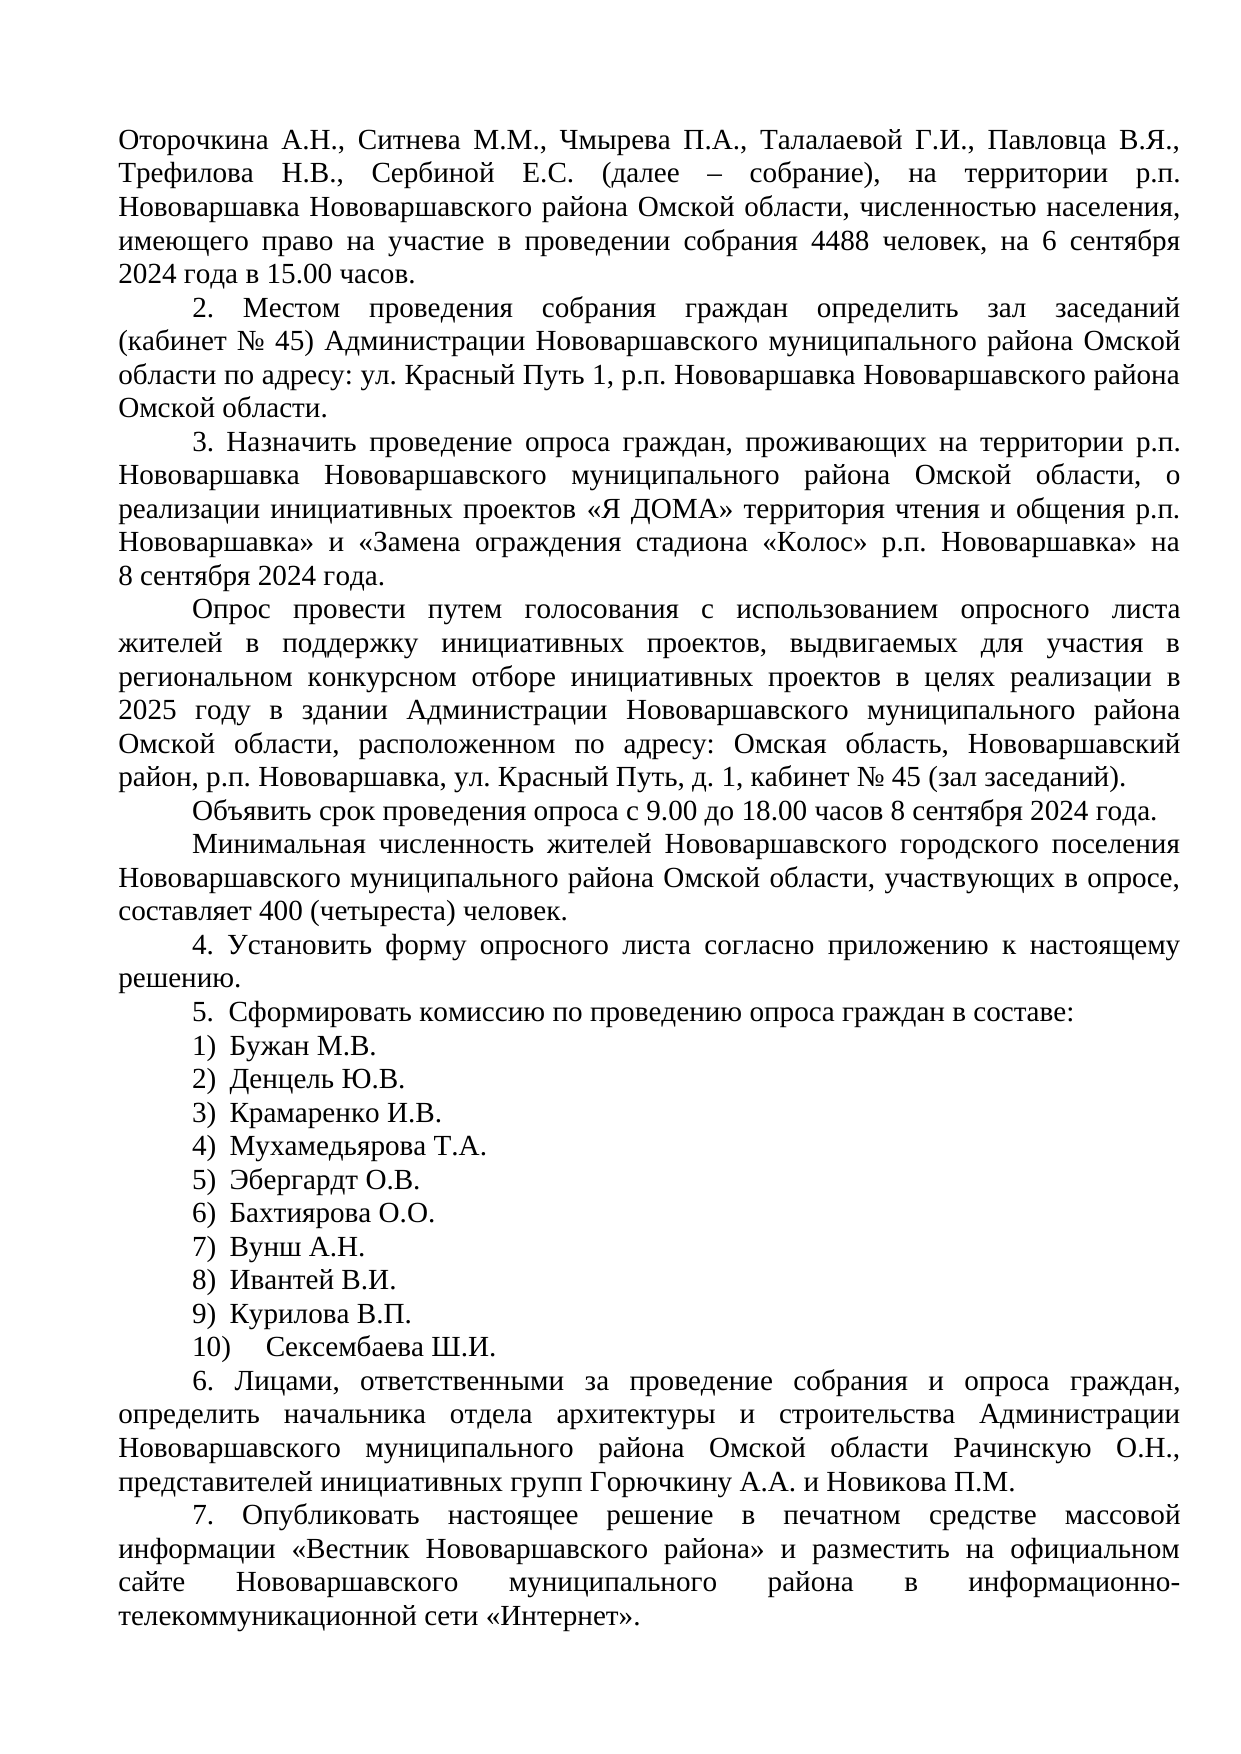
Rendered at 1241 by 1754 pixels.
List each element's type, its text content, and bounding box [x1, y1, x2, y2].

text Опрос провести путем голосования с использованием опросного листа жителей в поддержку инициативных проектов, выдвигаемых для участия в региональном конкурсном отборе инициативных проектов в целях реализации в 2025 году в здании Администрации Нововаршавского муниципального района Омской области, расположенном по адресу: Омская область, Нововаршавский район, р.п. Нововаршавка, ул. Красный Путь, д. 1, кабинет № 45 (зал заседаний). [118, 592, 1181, 793]
list Эбергардт О.В. [192, 1162, 1181, 1195]
list Курилова В.П. [192, 1296, 1181, 1329]
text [118, 122, 1181, 290]
list Вунш А.Н. [192, 1229, 1181, 1262]
text 2. Местом проведения собрания граждан определить зал заседаний (кабинет № 45) Администрации Нововаршавского муниципального района Омской области по адресу: ул. Красный Путь 1, р.п. Нововаршавка Нововаршавского района Омской области. [118, 290, 1181, 424]
text 5. Сформировать комиссию по проведению опроса граждан в составе: [118, 994, 1181, 1028]
list Сексембаева Ш.И. [192, 1329, 1181, 1363]
text Минимальная численность жителей Нововаршавского городского поселения Нововаршавского муниципального района Омской области, участвующих в опросе, составляет 400 (четыреста) человек. [118, 826, 1181, 927]
list Бужан М.В. [192, 1028, 1181, 1061]
text Объявить срок проведения опроса с 9.00 до 18.00 часов 8 сентября 2024 года. [118, 793, 1181, 826]
text 7. Опубликовать настоящее решение в печатном средстве массовой информации «Вестник Нововаршавского района» и разместить на официальном сайте Нововаршавского муниципального района в информационно-телекоммуникационной сети «Интернет». [118, 1497, 1181, 1631]
list Бахтиярова О.О. [192, 1195, 1181, 1229]
list Денцель Ю.В. [192, 1061, 1181, 1095]
list Крамаренко И.В. [192, 1095, 1181, 1128]
text 4. Установить форму опросного листа согласно приложению к настоящему решению. [118, 927, 1181, 994]
text 3. Назначить проведение опроса граждан, проживающих на территории р.п. Нововаршавка Нововаршавского муниципального района Омской области, о реализации инициативных проектов «Я ДОМА» территория чтения и общения р.п. Нововаршавка» и «Замена ограждения стадиона «Колос» р.п. Нововаршавка» на 8 сентября 2024 года. [118, 424, 1181, 592]
list Мухамедьярова Т.А. [192, 1128, 1181, 1162]
text 6. Лицами, ответственными за проведение собрания и опроса граждан, определить начальника отдела архитектуры и строительства Администрации Нововаршавского муниципального района Омской области Рачинскую О.Н., представителей инициативных групп Горючкину А.А. и Новикова П.М. [118, 1363, 1181, 1497]
list Ивантей В.И. [192, 1262, 1181, 1296]
